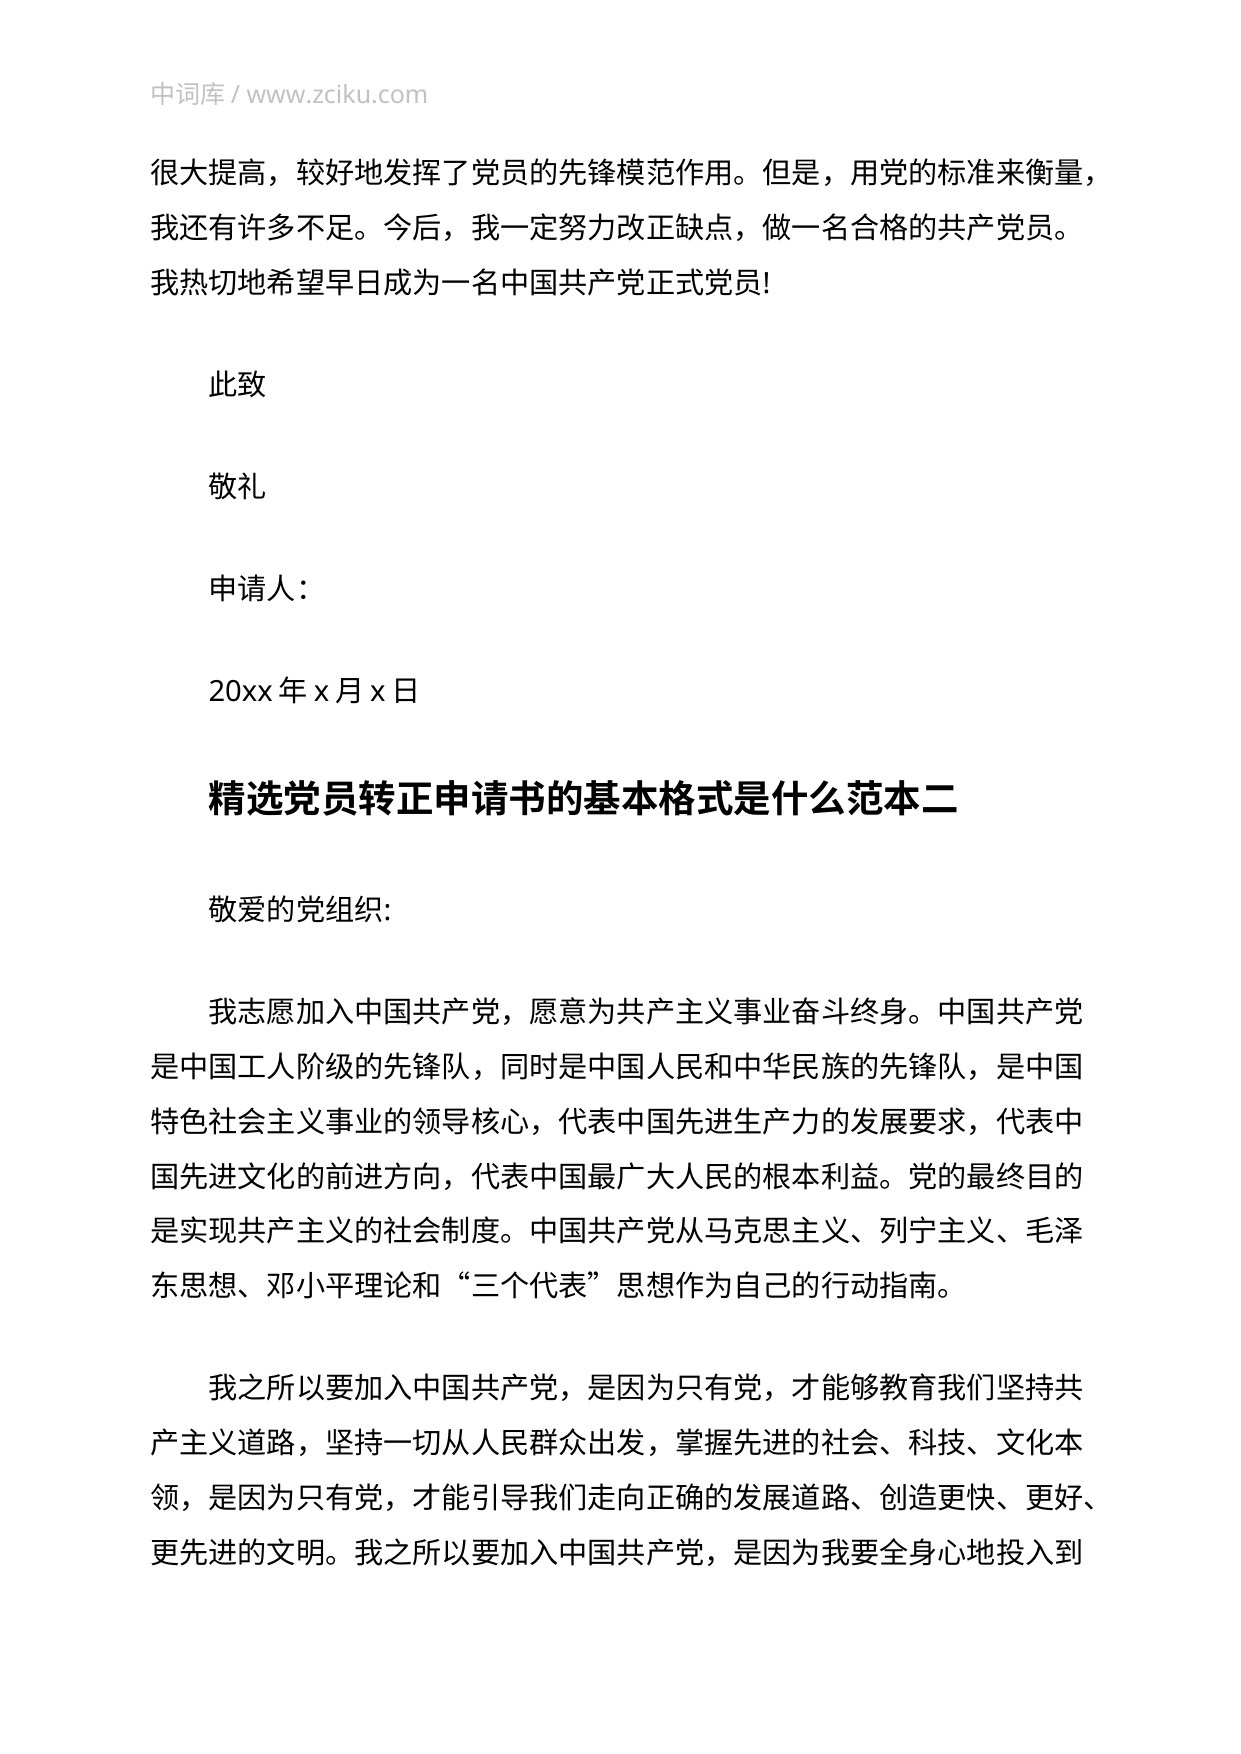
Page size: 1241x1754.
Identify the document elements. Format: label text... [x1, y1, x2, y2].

text 精选党员转正申请书的基本格式是什么范本二 [150, 769, 1090, 823]
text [150, 150, 1090, 302]
text 敬爱的党组织: [150, 886, 1090, 929]
text 20xx年x月x日 [150, 667, 1090, 709]
text 申请人： [150, 565, 1090, 608]
text 此致 [150, 362, 1090, 404]
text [150, 1365, 1090, 1572]
text 我志愿加入中国共产党，愿意为共产主义事业奋斗终身。中国共产党是中国工人阶级的先锋队，同时是中国人民和中华民族的先锋队，是中国特色社会主义事业的领导核心，代表中国先进生产力的发展要求，代表中国先进文化的前进方向，代表中国最广大人民的根本利益。党的最终目的是实现共产主义的社会制度。中国共产党从马克思主义、列宁主义、毛泽东思想、邓小平理论和“三个代表”思想作为自己的行动指南。 [150, 988, 1090, 1305]
text 敬礼 [150, 463, 1090, 506]
